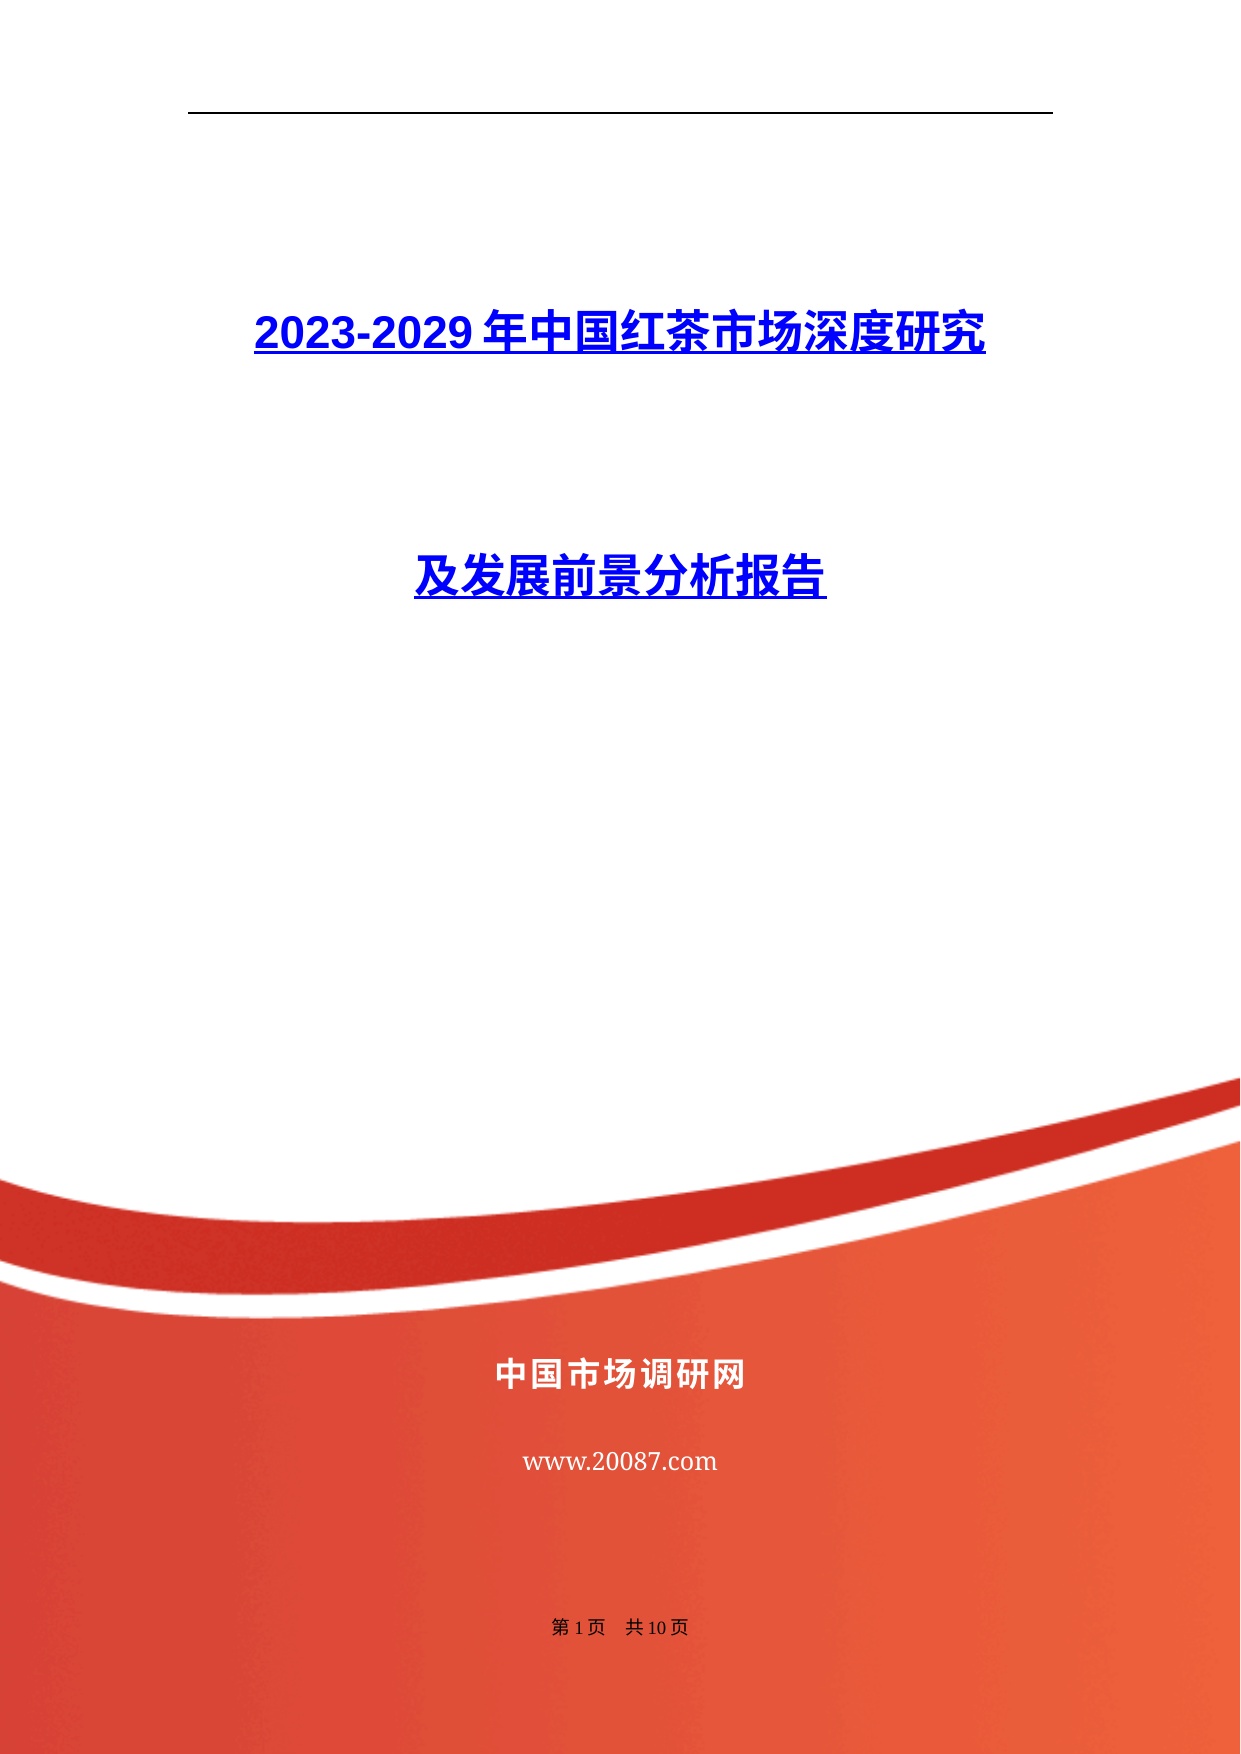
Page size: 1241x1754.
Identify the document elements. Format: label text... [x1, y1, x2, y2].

table_header 2023-2029年中国红茶市场深度研究及发展前景分析报告 [188, 207, 1053, 773]
picture [0, 1006, 1241, 1754]
text www.20087.com [187, 1428, 1053, 1493]
subtitle 中国市场调研网 [187, 1339, 1053, 1404]
